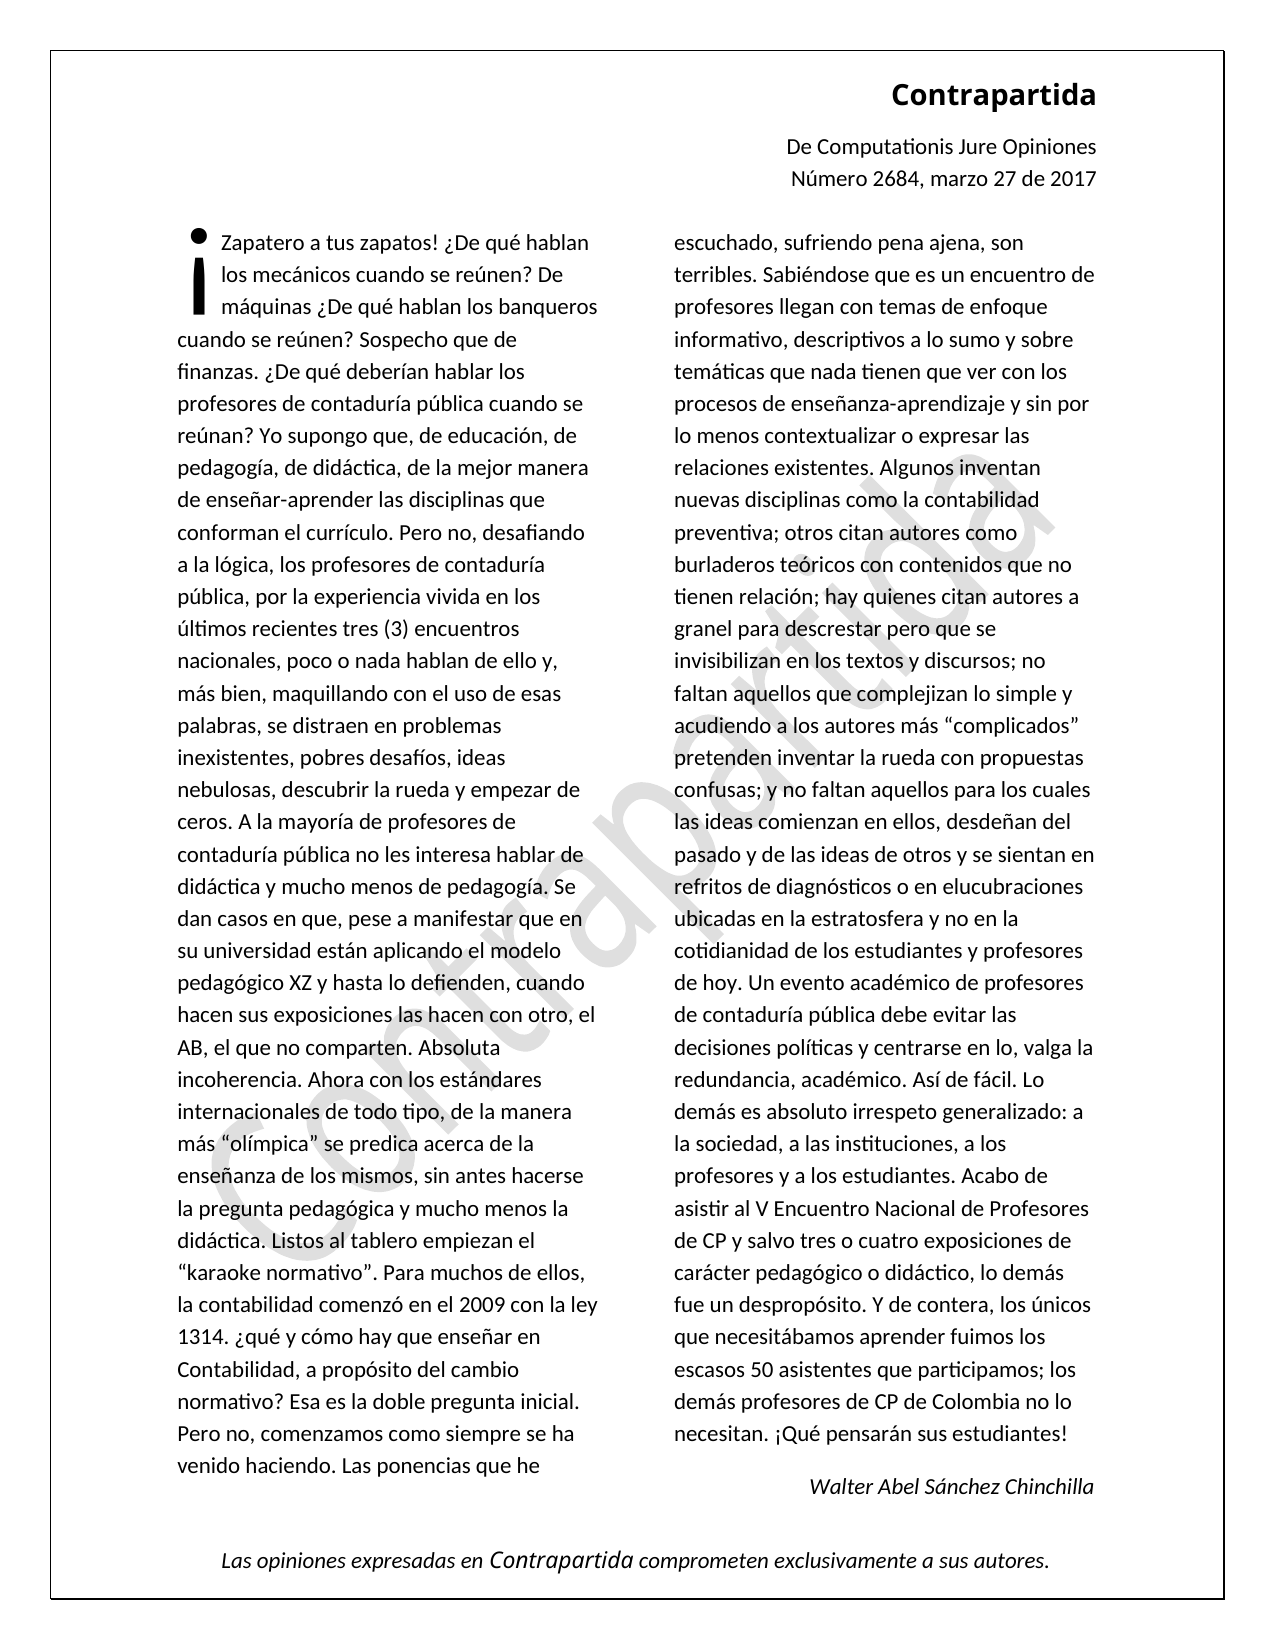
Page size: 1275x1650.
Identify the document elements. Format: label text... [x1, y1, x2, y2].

text Zapatero a tus zapatos! ¿De qué hablan los mecánicos cuando se reúnen? De máquinas ¿De qué hablan los banqueros cuando se reúnen? Sospecho que de finanzas. ¿De qué deberían hablar los profesores de contaduría pública cuando se reúnan? Yo supongo que, de educación, de pedagogía, de didáctica, de la mejor manera de enseñar-aprender las disciplinas que conforman el currículo. Pero no, desafiando a la lógica, los profesores de contaduría pública, por la experiencia vivida en los últimos recientes tres (3) encuentros nacionales, poco o nada hablan de ello y, más bien, maquillando con el uso de esas palabras, se distraen en problemas inexistentes, pobres desafíos, ideas nebulosas, descubrir la rueda y empezar de ceros. A la mayoría de profesores de contaduría pública no les interesa hablar de didáctica y mucho menos de pedagogía. Se dan casos en que, pese a manifestar que en su universidad están aplicando el modelo pedagógico XZ y hasta lo defienden, cuando hacen sus exposiciones las hacen con otro, el AB, el que no comparten. Absoluta incoherencia. Ahora con los estándares internacionales de todo tipo, de la manera más “olímpica” se predica acerca de la enseñanza de los mismos, sin antes hacerse la pregunta pedagógica y mucho menos la didáctica. Listos al tablero empiezan el “karaoke normativo”. Para muchos de ellos, la contabilidad comenzó en el 2009 con la ley 1314. ¿qué y cómo hay que enseñar en Contabilidad, a propósito del cambio normativo? Esa es la doble pregunta inicial. Pero no, comenzamos como siempre se ha venido haciendo. Las ponencias que he escuchado, sufriendo pena ajena, son terribles. Sabiéndose que es un encuentro de profesores llegan con temas de enfoque informativo, descriptivos a lo sumo y sobre temáticas que nada tienen que ver con los procesos de enseñanza-aprendizaje y sin por lo menos contextualizar o expresar las relaciones existentes. Algunos inventan nuevas disciplinas como la contabilidad preventiva; otros citan autores como burladeros teóricos con contenidos que no tienen relación; hay quienes citan autores a granel para descrestar pero que se invisibilizan en los textos y discursos; no faltan aquellos que complejizan lo simple y acudiendo a los autores más “complicados” pretenden inventar la rueda con propuestas confusas; y no faltan aquellos para los cuales las ideas comienzan en ellos, desdeñan del pasado y de las ideas de otros y se sientan en refritos de diagnósticos o en elucubraciones ubicadas en la estratosfera y no en la cotidianidad de los estudiantes y profesores de hoy. Un evento académico de profesores de contaduría pública debe evitar las decisiones políticas y centrarse en lo, valga la redundancia, académico. Así de fácil. Lo demás es absoluto irrespeto generalizado: a la sociedad, a las instituciones, a los profesores y a los estudiantes. Acabo de asistir al V Encuentro Nacional de Profesores de CP y salvo tres o cuatro exposiciones de carácter pedagógico o didáctico, lo demás fue un despropósito. Y de contera, los únicos que necesitábamos aprender fuimos los escasos 50 asistentes que participamos; los demás profesores de CP de Colombia no lo necesitan. ¡Qué pensarán sus estudiantes! [674, 228, 1097, 1447]
text Walter Abel Sánchez Chinchilla [674, 1472, 1097, 1500]
text Zapatero a tus zapatos! ¿De qué hablan los mecánicos cuando se reúnen? De máquinas ¿De qué hablan los banqueros cuando se reúnen? Sospecho que de finanzas. ¿De qué deberían hablar los profesores de contaduría pública cuando se reúnan? Yo supongo que, de educación, de pedagogía, de didáctica, de la mejor manera de enseñar-aprender las disciplinas que conforman el currículo. Pero no, desafiando a la lógica, los profesores de contaduría pública, por la experiencia vivida en los últimos recientes tres (3) encuentros nacionales, poco o nada hablan de ello y, más bien, maquillando con el uso de esas palabras, se distraen en problemas inexistentes, pobres desafíos, ideas nebulosas, descubrir la rueda y empezar de ceros. A la mayoría de profesores de contaduría pública no les interesa hablar de didáctica y mucho menos de pedagogía. Se dan casos en que, pese a manifestar que en su universidad están aplicando el modelo pedagógico XZ y hasta lo defienden, cuando hacen sus exposiciones las hacen con otro, el AB, el que no comparten. Absoluta incoherencia. Ahora con los estándares internacionales de todo tipo, de la manera más “olímpica” se predica acerca de la enseñanza de los mismos, sin antes hacerse la pregunta pedagógica y mucho menos la didáctica. Listos al tablero empiezan el “karaoke normativo”. Para muchos de ellos, la contabilidad comenzó en el 2009 con la ley 1314. ¿qué y cómo hay que enseñar en Contabilidad, a propósito del cambio normativo? Esa es la doble pregunta inicial. Pero no, comenzamos como siempre se ha venido haciendo. Las ponencias que he escuchado, sufriendo pena ajena, son terribles. Sabiéndose que es un encuentro de profesores llegan con temas de enfoque informativo, descriptivos a lo sumo y sobre temáticas que nada tienen que ver con los procesos de enseñanza-aprendizaje y sin por lo menos contextualizar o expresar las relaciones existentes. Algunos inventan nuevas disciplinas como la contabilidad preventiva; otros citan autores como burladeros teóricos con contenidos que no tienen relación; hay quienes citan autores a granel para descrestar pero que se invisibilizan en los textos y discursos; no faltan aquellos que complejizan lo simple y acudiendo a los autores más “complicados” pretenden inventar la rueda con propuestas confusas; y no faltan aquellos para los cuales las ideas comienzan en ellos, desdeñan del pasado y de las ideas de otros y se sientan en refritos de diagnósticos o en elucubraciones ubicadas en la estratosfera y no en la cotidianidad de los estudiantes y profesores de hoy. Un evento académico de profesores de contaduría pública debe evitar las decisiones políticas y centrarse en lo, valga la redundancia, académico. Así de fácil. Lo demás es absoluto irrespeto generalizado: a la sociedad, a las instituciones, a los profesores y a los estudiantes. Acabo de asistir al V Encuentro Nacional de Profesores de CP y salvo tres o cuatro exposiciones de carácter pedagógico o didáctico, lo demás fue un despropósito. Y de contera, los únicos que necesitábamos aprender fuimos los escasos 50 asistentes que participamos; los demás profesores de CP de Colombia no lo necesitan. ¡Qué pensarán sus estudiantes! [177, 228, 600, 1479]
